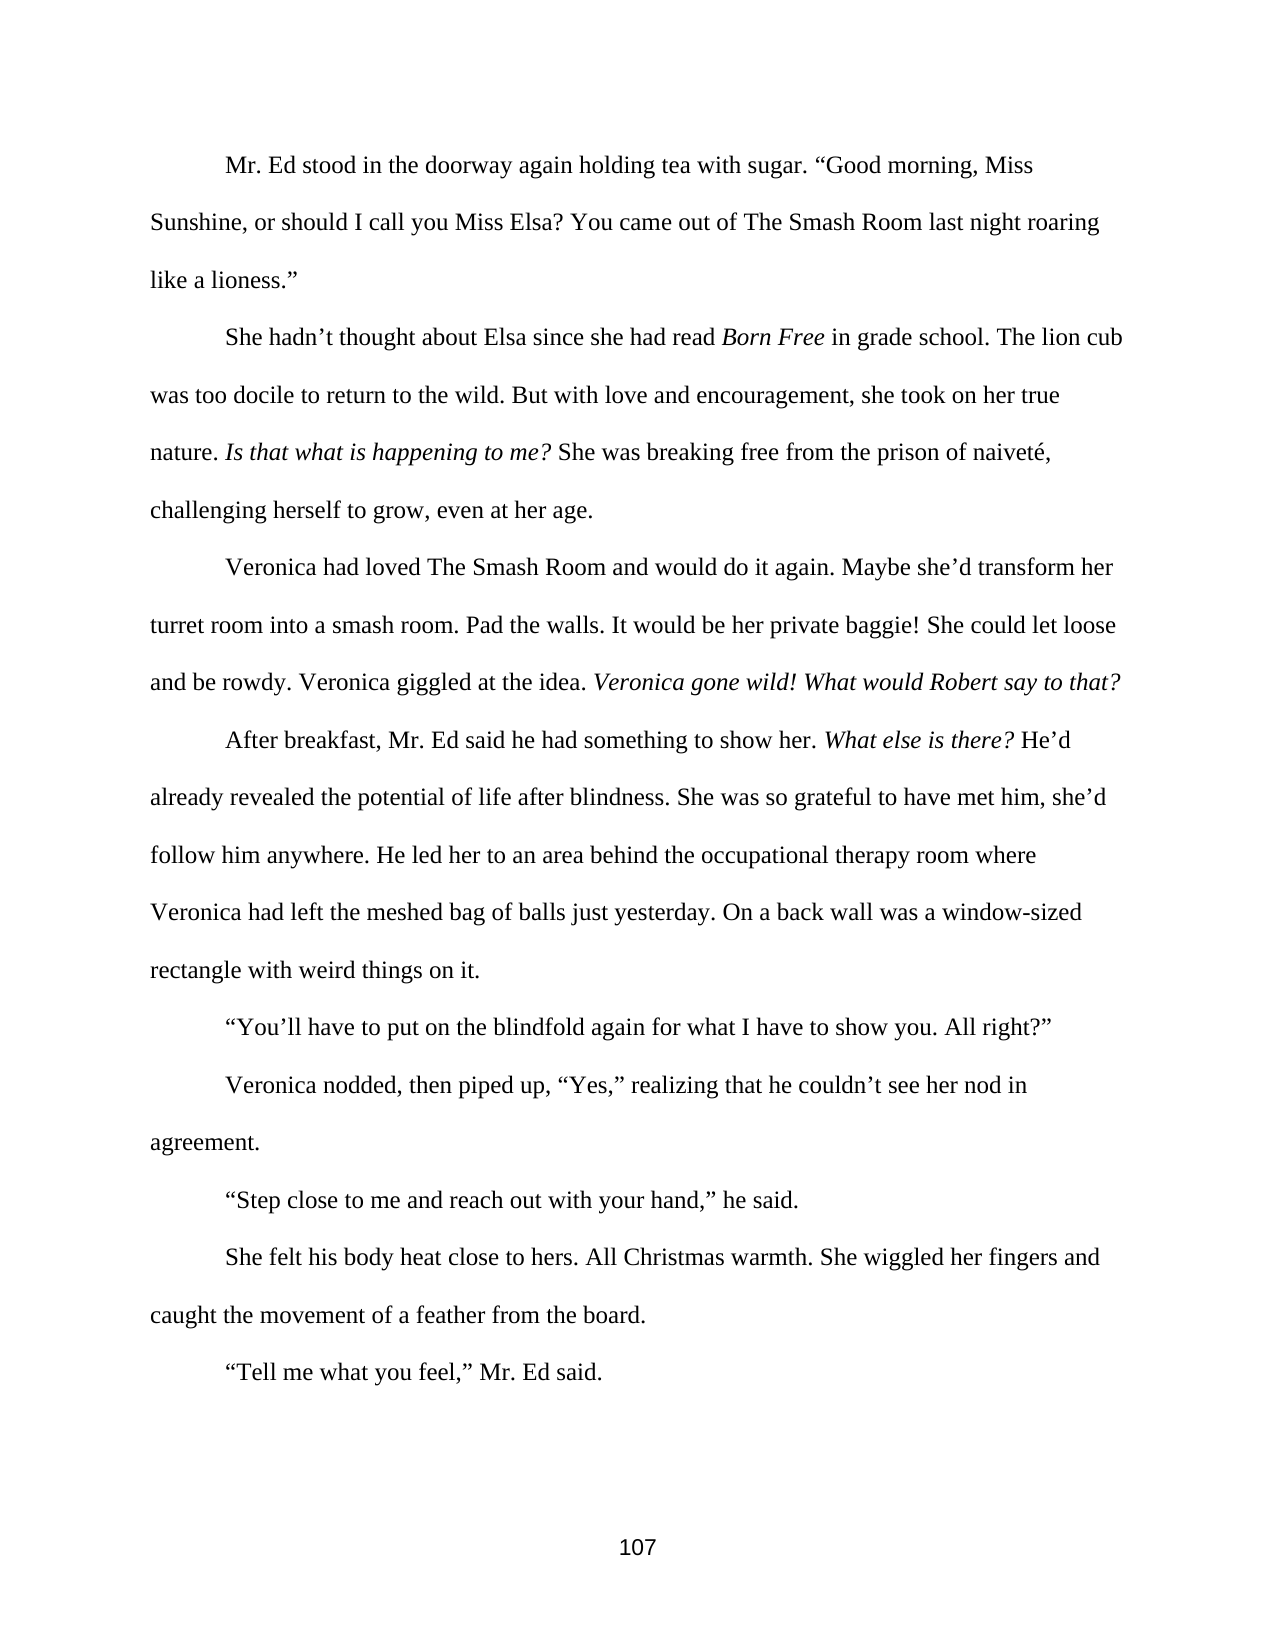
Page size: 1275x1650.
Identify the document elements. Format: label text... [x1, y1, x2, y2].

text She hadn’t thought about Elsa since she had read Born Free in grade school. The lion cub was too docile to return to the wild. But with love and encouragement, she took on her true nature. Is that what is happening to me? She was breaking free from the prison of naiveté, challenging herself to grow, even at her age. [150, 322, 1125, 524]
text After breakfast, Mr. Ed said he had something to show her. What else is there? He’d already revealed the potential of life after blindness. She was so grateful to have met him, she’d follow him anywhere. He led her to an area behind the occupational therapy room where Veronica had left the meshed bag of balls just yesterday. On a back wall was a window-sized rectangle with weird things on it. [150, 725, 1125, 984]
text Mr. Ed stood in the doorway again holding tea with sugar. “Good morning, Miss Sunshine, or should I call you Miss Elsa? You came out of The Smash Room last night roaring like a lioness.” [150, 150, 1125, 294]
text “Step close to me and reach out with your hand,” he said. [150, 1185, 1125, 1214]
text She felt his body heat close to hers. All Christmas warmth. She wiggled her fingers and caught the movement of a feather from the board. [150, 1242, 1125, 1329]
text Veronica nodded, then piped up, “Yes,” realizing that he couldn’t see her nod in agreement. [150, 1070, 1125, 1156]
text Veronica had loved The Smash Room and would do it again. Maybe she’d transform her turret room into a smash room. Pad the walls. It would be her private baggie! She could let loose and be rowdy. Veronica giggled at the idea. Veronica gone wild! What would Robert say to that? [150, 552, 1125, 696]
text “Tell me what you feel,” Mr. Ed said. [150, 1357, 1125, 1386]
text “You’ll have to put on the blindfold again for what I have to show you. All right?” [150, 1012, 1125, 1041]
